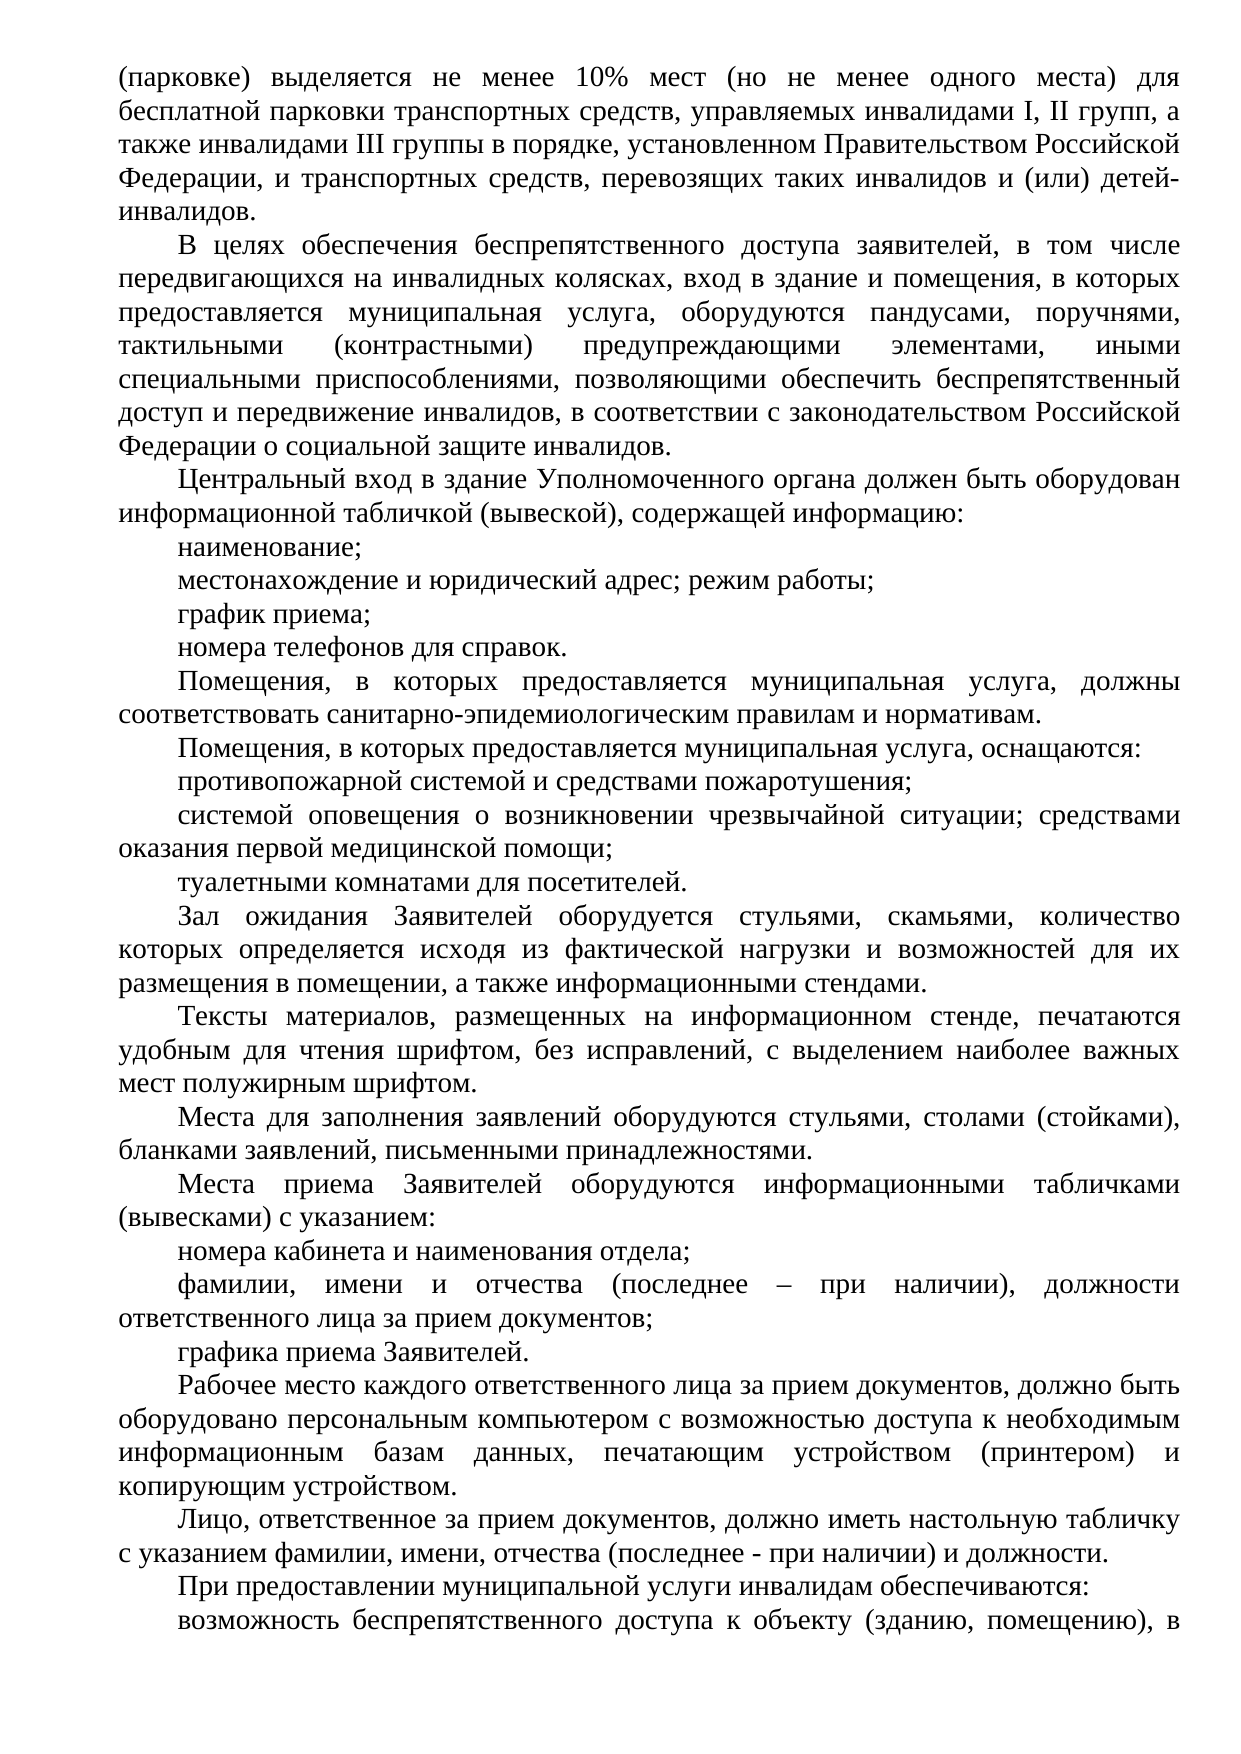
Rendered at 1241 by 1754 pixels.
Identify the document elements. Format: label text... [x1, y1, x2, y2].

text туалетными комнатами для посетителей. [118, 864, 1181, 898]
text номера кабинета и наименования отдела; [118, 1233, 1181, 1267]
text графика приема Заявителей. [118, 1334, 1181, 1367]
text Места для заполнения заявлений оборудуются стульями, столами (стойками), бланками заявлений, письменными принадлежностями. [118, 1099, 1181, 1166]
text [118, 1602, 1181, 1636]
text системой оповещения о возникновении чрезвычайной ситуации; средствами оказания первой медицинской помощи; [118, 797, 1181, 864]
text местонахождение и юридический адрес; режим работы; [118, 562, 1181, 596]
text Центральный вход в здание Уполномоченного органа должен быть оборудован информационной табличкой (вывеской), содержащей информацию: [118, 462, 1181, 529]
text наименование; [118, 529, 1181, 562]
text противопожарной системой и средствами пожаротушения; [118, 763, 1181, 797]
text Лицо, ответственное за прием документов, должно иметь настольную табличку с указанием фамилии, имени, отчества (последнее - при наличии) и должности. [118, 1501, 1181, 1568]
text При предоставлении муниципальной услуги инвалидам обеспечиваются: [118, 1568, 1181, 1602]
text Помещения, в которых предоставляется муниципальная услуга, оснащаются: [118, 730, 1181, 763]
text Места приема Заявителей оборудуются информационными табличками (вывесками) с указанием: [118, 1166, 1181, 1233]
text В целях обеспечения беспрепятственного доступа заявителей, в том числе передвигающихся на инвалидных колясках, вход в здание и помещения, в которых предоставляется муниципальная услуга, оборудуются пандусами, поручнями, тактильными (контрастными) предупреждающими элементами, иными специальными приспособлениями, позволяющими обеспечить беспрепятственный доступ и передвижение инвалидов, в соответствии с законодательством Российской Федерации о социальной защите инвалидов. [118, 227, 1181, 462]
text Помещения, в которых предоставляется муниципальная услуга, должны соответствовать санитарно-эпидемиологическим правилам и нормативам. [118, 663, 1181, 730]
text номера телефонов для справок. [118, 629, 1181, 663]
text Зал ожидания Заявителей оборудуется стульями, скамьями, количество которых определяется исходя из фактической нагрузки и возможностей для их размещения в помещении, а также информационными стендами. [118, 898, 1181, 998]
text Рабочее место каждого ответственного лица за прием документов, должно быть оборудовано персональным компьютером с возможностью доступа к необходимым информационным базам данных, печатающим устройством (принтером) и копирующим устройством. [118, 1367, 1181, 1501]
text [118, 59, 1181, 227]
text график приема; [118, 596, 1181, 629]
text Тексты материалов, размещенных на информационном стенде, печатаются удобным для чтения шрифтом, без исправлений, с выделением наиболее важных мест полужирным шрифтом. [118, 998, 1181, 1099]
text фамилии, имени и отчества (последнее – при наличии), должности ответственного лица за прием документов; [118, 1267, 1181, 1334]
